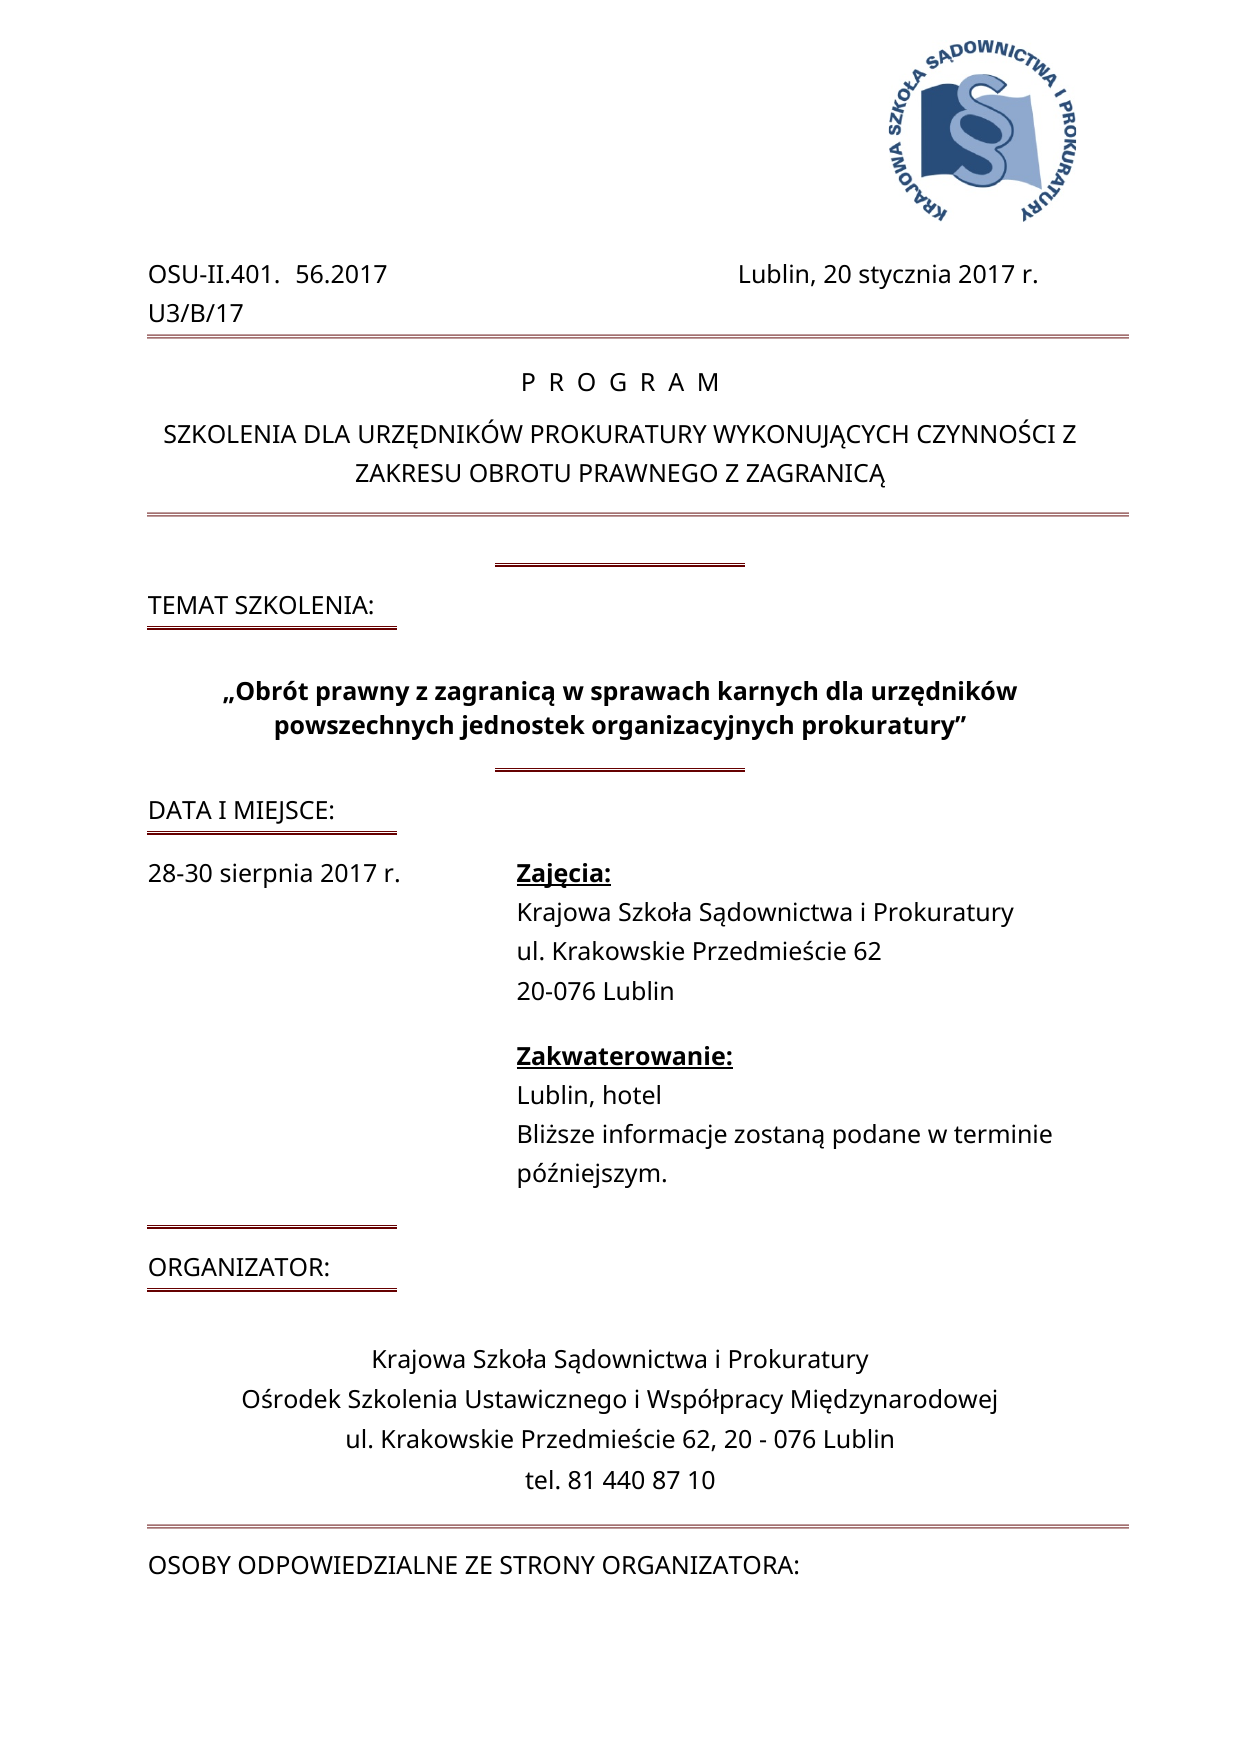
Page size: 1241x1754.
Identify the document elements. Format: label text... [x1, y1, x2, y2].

text Bliższe informacje zostaną podane w terminie późniejszym. [516, 1117, 1093, 1190]
text Krajowa Szkoła Sądownictwa i Prokuratury [516, 895, 1093, 929]
text SZKOLENIA DLA URZĘDNIKÓW PROKURATURY WYKONUJĄCYCH CZYNNOŚCI Z ZAKRESU OBROTU PRAWNEGO Z ZAGRANICĄ [148, 417, 1093, 490]
text P R O G R A M [148, 365, 1093, 399]
text Zakwaterowanie: [516, 1038, 1093, 1072]
picture [147, 329, 1129, 343]
picture [147, 1283, 397, 1296]
text TEMAT SZKOLENIA: [148, 588, 1093, 622]
text 20-076 Lublin [516, 973, 1093, 1007]
text ORGANIZATOR: [148, 1250, 1093, 1284]
text OSU-II.401. 56.2017 Lublin, 20 stycznia 2017 r. [148, 257, 1093, 291]
text ul. Krakowskie Przedmieście 62 [516, 934, 1093, 968]
text U3/B/17 [148, 296, 1093, 329]
picture [888, 40, 1077, 222]
text tel. 81 440 87 10 [148, 1462, 1093, 1497]
text „Obrót prawny z zagranicą w sprawach karnych dla urzędników powszechnych jednostek organizacyjnych prokuratury” [148, 673, 1093, 741]
text DATA I MIEJSCE: [148, 793, 1093, 827]
picture [147, 507, 1129, 521]
text OSOBY ODPOWIEDZIALNE ZE STRONY ORGANIZATORA: [148, 1548, 1093, 1582]
picture [147, 826, 397, 839]
picture [147, 1519, 1129, 1533]
picture [147, 1220, 397, 1233]
picture [147, 621, 397, 634]
text Ośrodek Szkolenia Ustawicznego i Współpracy Międzynarodowej [148, 1382, 1093, 1416]
picture [495, 763, 745, 776]
text ul. Krakowskie Przedmieście 62, 20 - 076 Lublin [148, 1422, 1093, 1456]
text Krajowa Szkoła Sądownictwa i Prokuratury [148, 1342, 1093, 1376]
picture [495, 558, 745, 571]
text 28-30 sierpnia 2017 r. Zajęcia: [148, 856, 1093, 890]
text Lublin, hotel [516, 1077, 1093, 1112]
